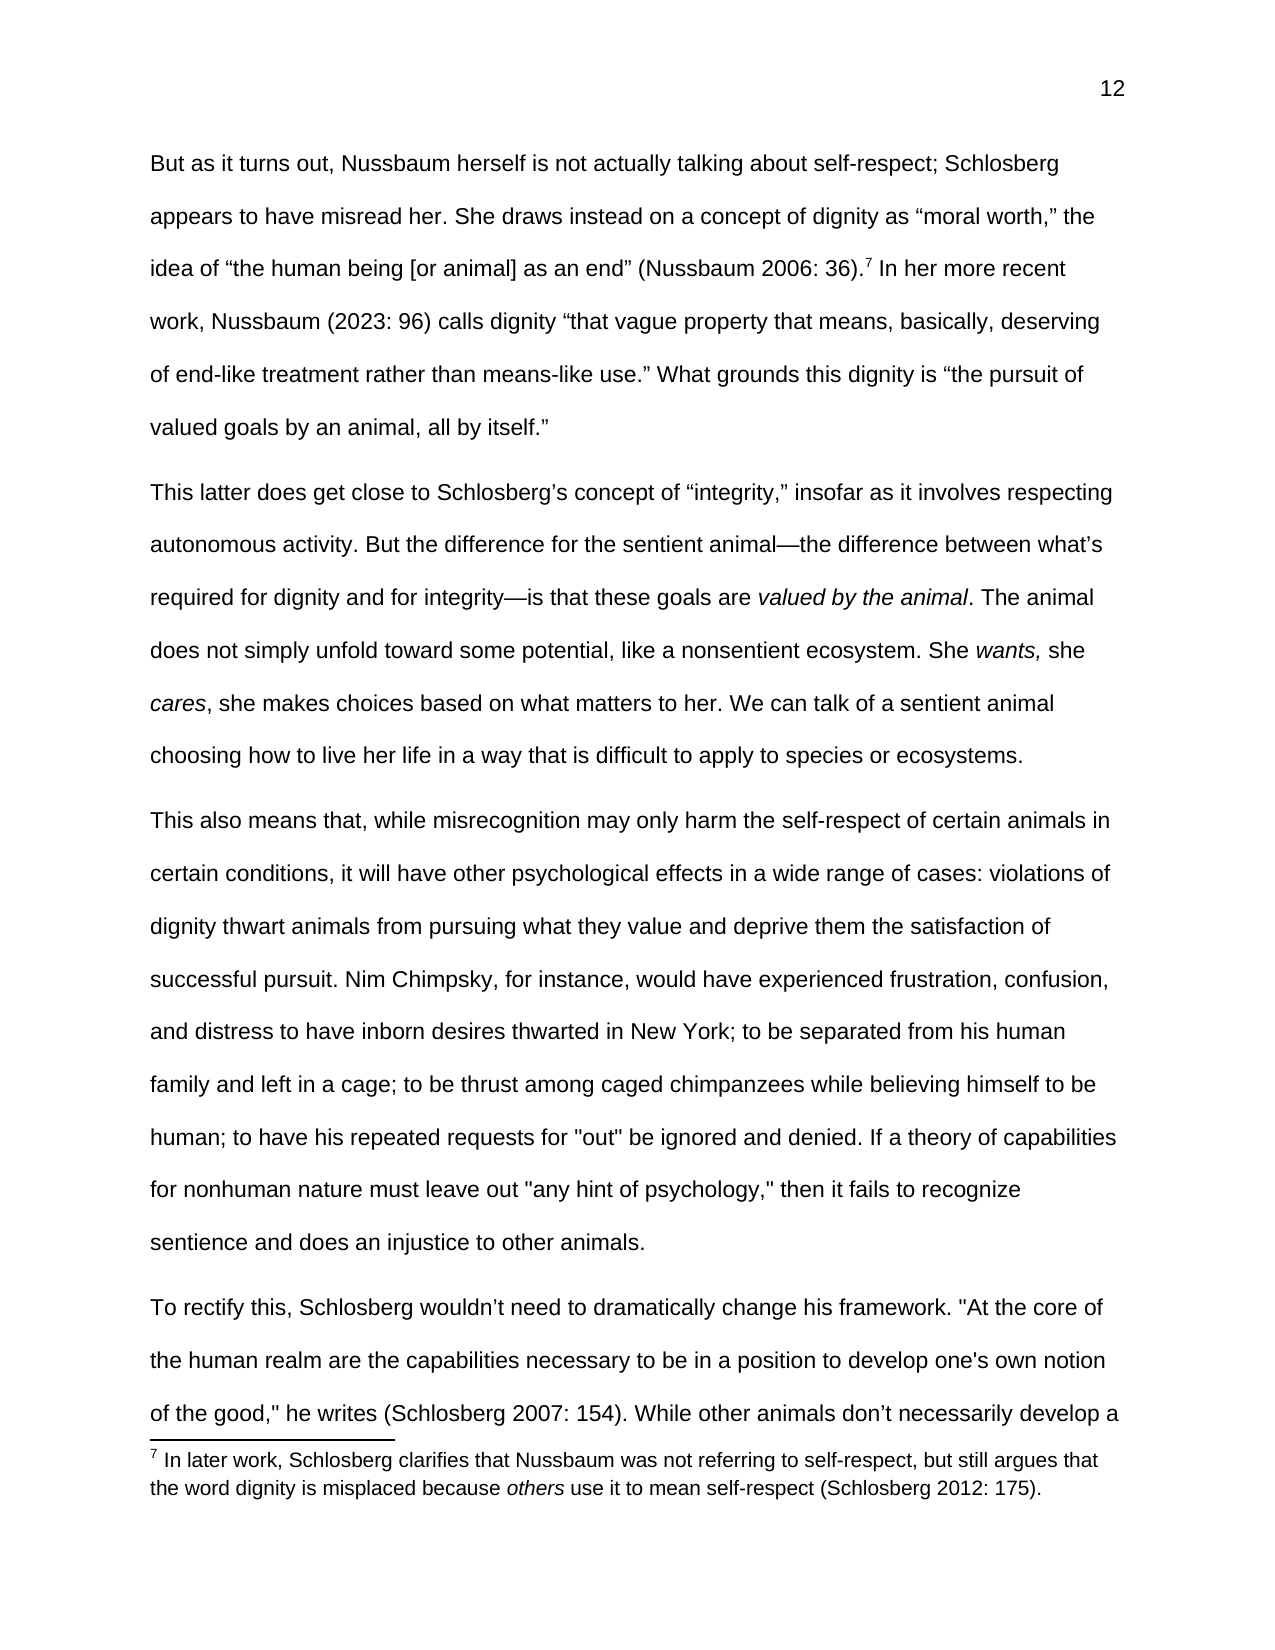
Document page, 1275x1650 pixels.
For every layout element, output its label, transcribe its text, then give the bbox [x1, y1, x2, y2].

text This also means that, while misrecognition may only harm the self-respect of certain animals in certain conditions, it will have other psychological effects in a wide range of cases: violations of dignity thwart animals from pursuing what they value and deprive them the satisfaction of successful pursuit. Nim Chimpsky, for instance, would have experienced frustration, confusion, and distress to have inborn desires thwarted in New York; to be separated from his human family and left in a cage; to be thrust among caged chimpanzees while believing himself to be human; to have his repeated requests for "out" be ignored and denied. If a theory of capabilities for nonhuman nature must leave out "any hint of psychology," then it fails to recognize sentience and does an injustice to other animals. [150, 807, 1125, 1256]
text But as it turns out, Nussbaum herself is not actually talking about self-respect; Schlosberg appears to have misread her. She draws instead on a concept of dignity as “moral worth,” the idea of “the human being [or animal] as an end” (Nussbaum 2006: 36). In her more recent work, Nussbaum (2023: 96) calls dignity “that vague property that means, basically, deserving of end-like treatment rather than means-like use.” What grounds this dignity is “the pursuit of valued goals by an animal, all by itself.” [150, 150, 1125, 440]
text This latter does get close to Schlosberg’s concept of “integrity,” insofar as it involves respecting autonomous activity. But the difference for the sentient animal—the difference between what’s required for dignity and for integrity—is that these goals are valued by the animal. The animal does not simply unfold toward some potential, like a nonsentient ecosystem. She wants, she cares, she makes choices based on what matters to her. We can talk of a sentient animal choosing how to live her life in a way that is difficult to apply to species or ecosystems. [150, 479, 1125, 769]
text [150, 1294, 1125, 1426]
